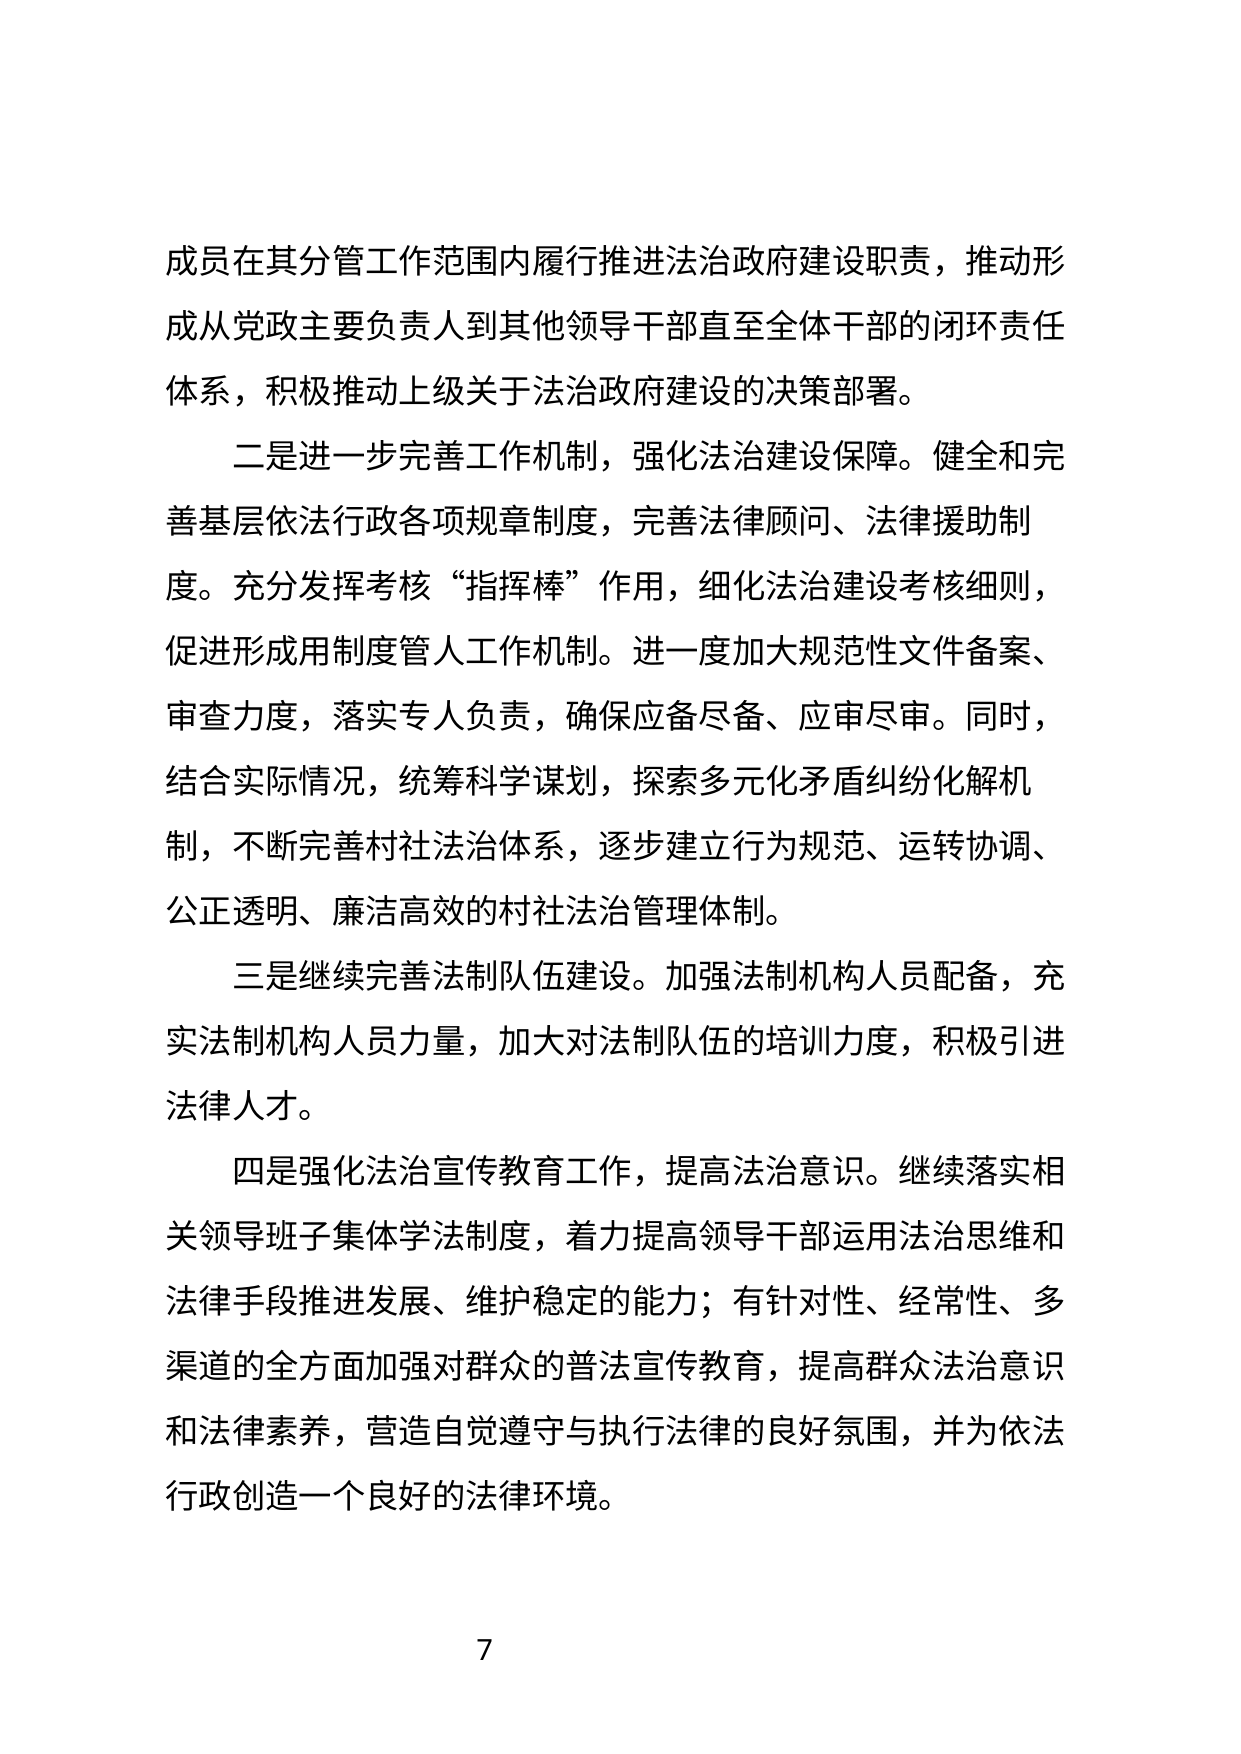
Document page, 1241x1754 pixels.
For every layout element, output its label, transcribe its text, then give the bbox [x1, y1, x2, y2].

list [165, 227, 1087, 422]
list 二是进一步完善工作机制，强化法治建设保障。健全和完善基层依法行政各项规章制度，完善法律顾问、法律援助制度。充分发挥考核“指挥棒”作用，细化法治建设考核细则，促进形成用制度管人工作机制。进一度加大规范性文件备案、审查力度，落实专人负责，确保应备尽备、应审尽审。同时，结合实际情况，统筹科学谋划，探索多元化矛盾纠纷化解机制，不断完善村社法治体系，逐步建立行为规范、运转协调、公正透明、廉洁高效的村社法治管理体制。 [165, 422, 1087, 942]
list 三是继续完善法制队伍建设。加强法制机构人员配备，充实法制机构人员力量，加大对法制队伍的培训力度，积极引进法律人才。 [165, 942, 1087, 1137]
list 四是强化法治宣传教育工作，提高法治意识。继续落实相关领导班子集体学法制度，着力提高领导干部运用法治思维和法律手段推进发展、维护稳定的能力；有针对性、经常性、多渠道的全方面加强对群众的普法宣传教育，提高群众法治意识和法律素养，营造自觉遵守与执行法律的良好氛围，并为依法行政创造一个良好的法律环境。 [165, 1137, 1087, 1527]
